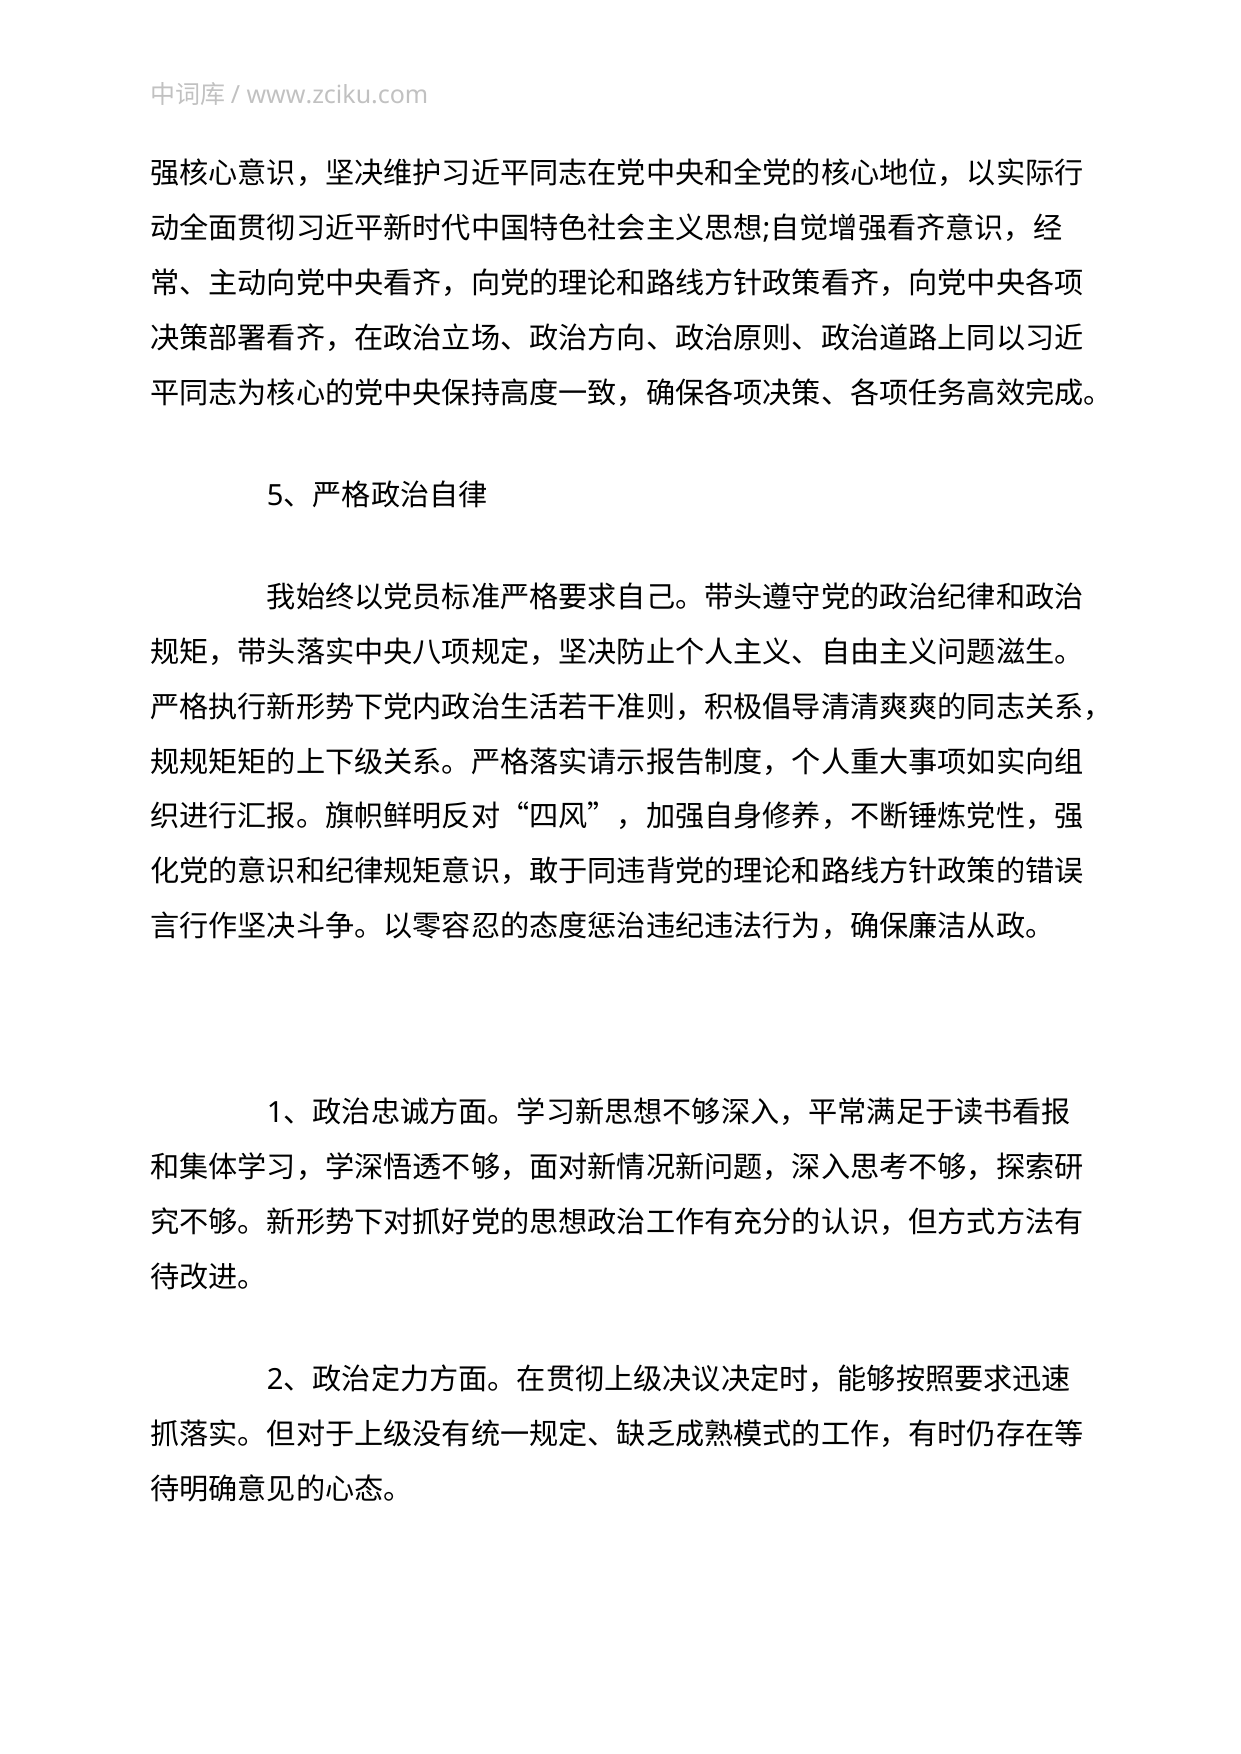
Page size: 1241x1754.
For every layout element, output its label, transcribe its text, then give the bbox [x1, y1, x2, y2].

text 我始终以党员标准严格要求自己。带头遵守党的政治纪律和政治规矩，带头落实中央八项规定，坚决防止个人主义、自由主义问题滋生。严格执行新形势下党内政治生活若干准则，积极倡导清清爽爽的同志关系，规规矩矩的上下级关系。严格落实请示报告制度，个人重大事项如实向组织进行汇报。旗帜鲜明反对“四风”，加强自身修养，不断锤炼党性，强化党的意识和纪律规矩意识，敢于同违背党的理论和路线方针政策的错误言行作坚决斗争。以零容忍的态度惩治违纪违法行为，确保廉洁从政。 [150, 573, 1090, 945]
text 5、严格政治自律 [150, 471, 1090, 514]
text 2、政治定力方面。在贯彻上级决议决定时，能够按照要求迅速抓落实。但对于上级没有统一规定、缺乏成熟模式的工作，有时仍存在等待明确意见的心态。 [150, 1355, 1090, 1507]
text 1、政治忠诚方面。学习新思想不够深入，平常满足于读书看报和集体学习，学深悟透不够，面对新情况新问题，深入思考不够，探索研究不够。新形势下对抓好党的思想政治工作有充分的认识，但方式方法有待改进。 [150, 1089, 1090, 1296]
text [150, 150, 1090, 412]
